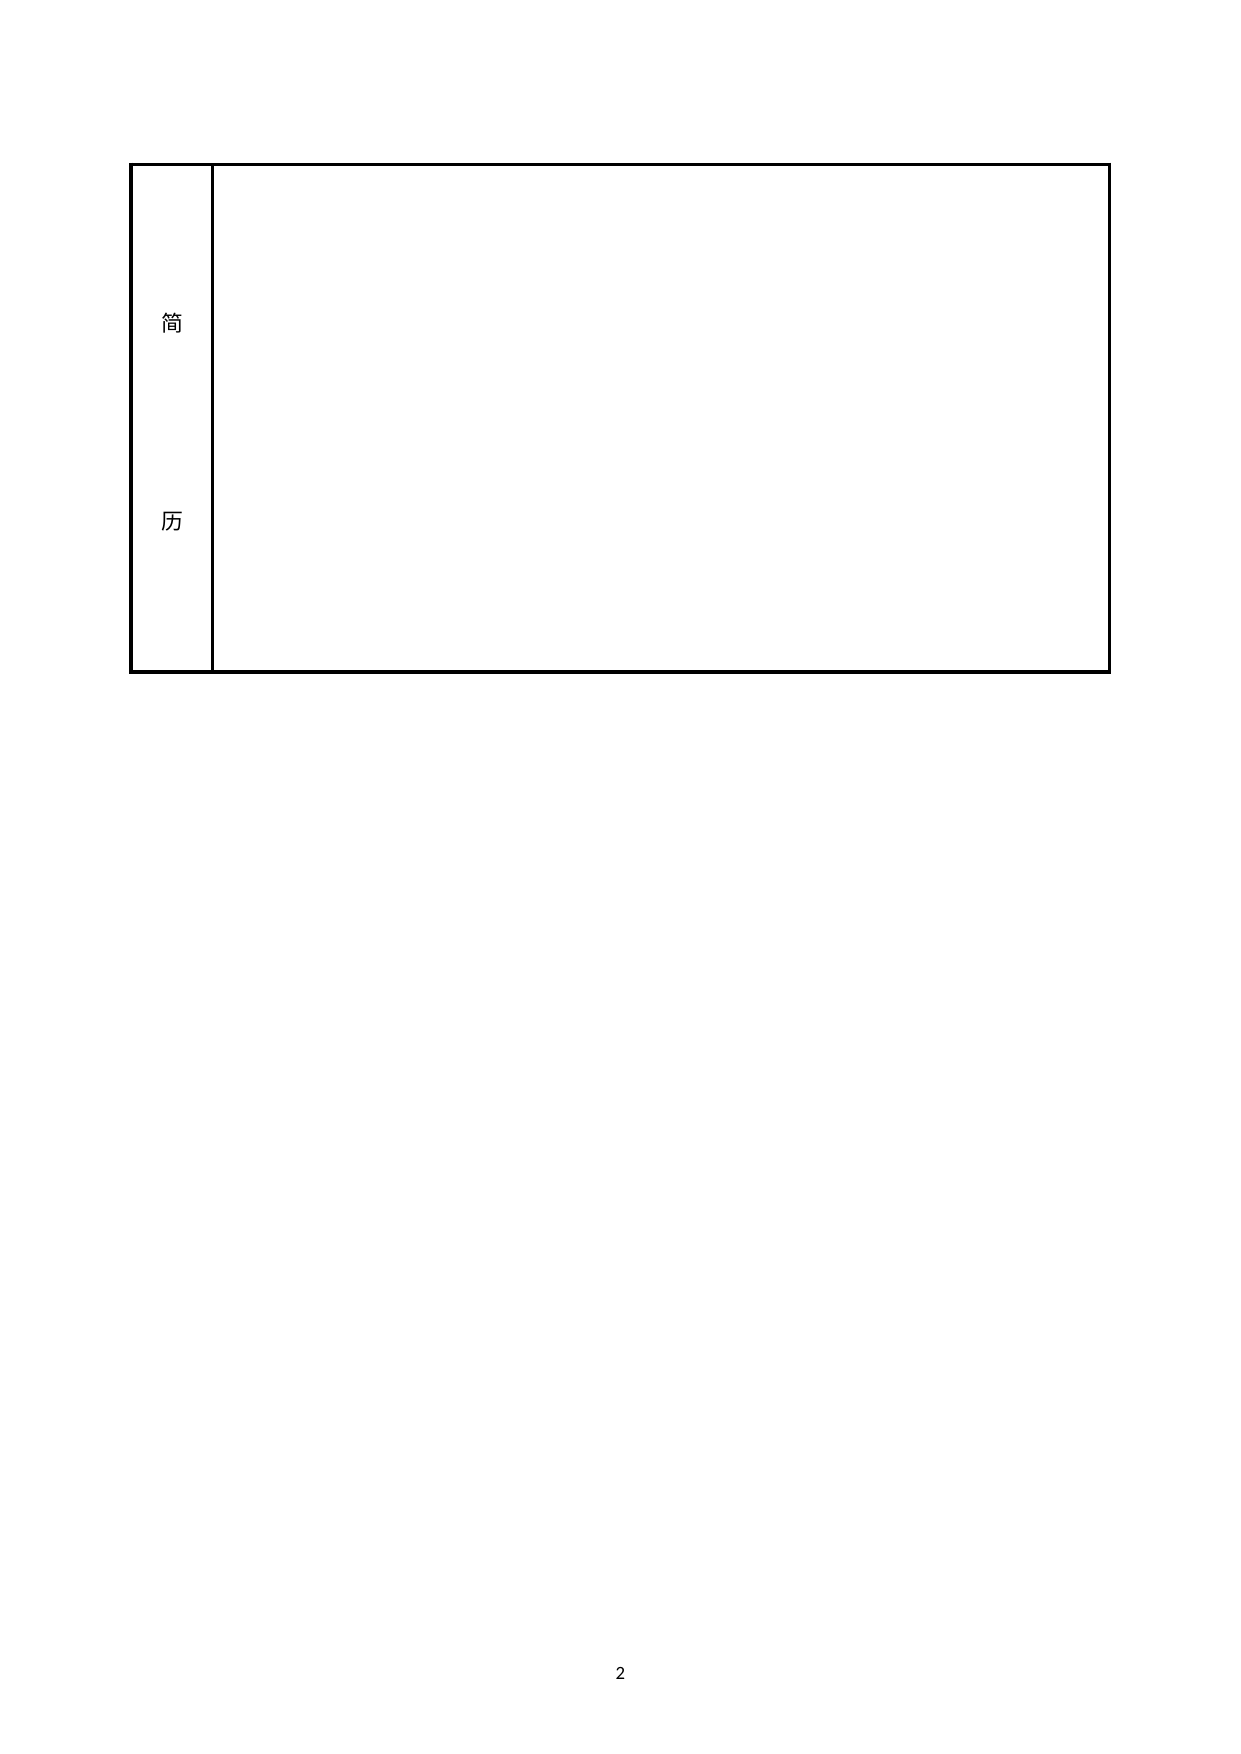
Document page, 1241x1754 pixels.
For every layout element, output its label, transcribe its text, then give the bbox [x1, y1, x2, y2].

table_cell [214, 166, 1108, 670]
table_cell 简 历 [133, 166, 211, 670]
